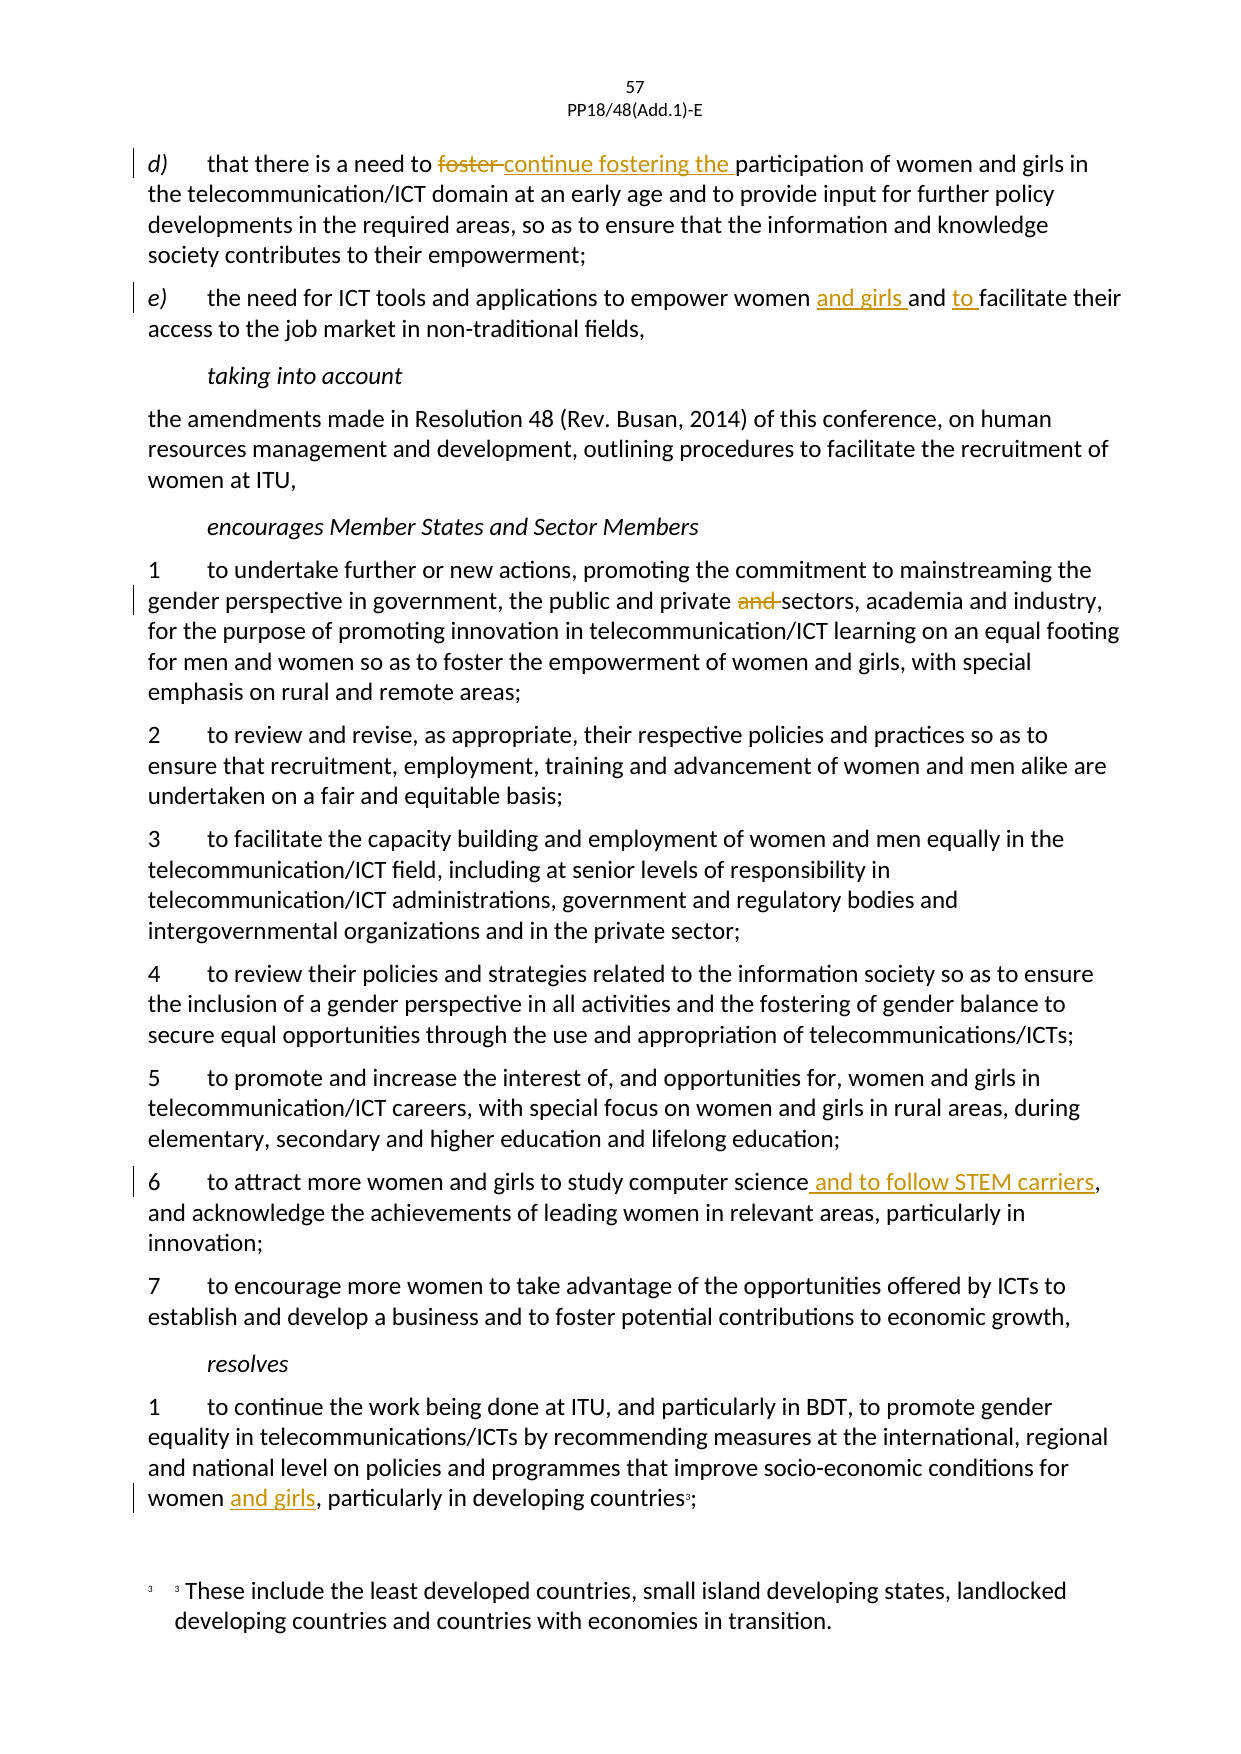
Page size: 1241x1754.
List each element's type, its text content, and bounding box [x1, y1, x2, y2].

text taking into account [207, 360, 1122, 391]
text e) the need for ICT tools and applications to empower women and facilitate their access to the job market in non-traditional fields, [148, 282, 1122, 343]
text 1 to undertake further or new actions, promoting the commitment to mainstreaming the gender perspective in government, the public and private sectors, academia and industry, for the purpose of promoting innovation in telecommunication/ICT learning on an equal footing for men and women so as to foster the empowerment of women and girls, with special emphasis on rural and remote areas; [148, 554, 1122, 707]
text encourages Member States and Sector Members [207, 511, 1122, 542]
text 3 to facilitate the capacity building and employment of women and men equally in the telecommunication/ICT field, including at senior levels of responsibility in telecommunication/ICT administrations, government and regulatory bodies and intergovernmental organizations and in the private sector; [148, 823, 1122, 946]
text resolves [207, 1348, 1122, 1378]
text 5 to promote and increase the interest of, and opportunities for, women and girls in telecommunication/ICT careers, with special focus on women and girls in rural areas, during elementary, secondary and higher education and lifelong education; [148, 1062, 1122, 1154]
text 6 to attract more women and girls to study computer science, and acknowledge the achievements of leading women in relevant areas, particularly in innovation; [148, 1166, 1122, 1258]
text 7 to encourage more women to take advantage of the opportunities offered by ICTs to establish and develop a business and to foster potential contributions to economic growth, [148, 1270, 1122, 1331]
text d) that there is a need to participation of women and girls in the telecommunication/ICT domain at an early age and to provide input for further policy developments in the required areas, so as to ensure that the information and knowledge society contributes to their empowerment; [148, 148, 1122, 270]
text 4 to review their policies and strategies related to the information society so as to ensure the inclusion of a gender perspective in all activities and the fostering of gender balance to secure equal opportunities through the use and appropriation of telecommunications/ICTs; [148, 958, 1122, 1049]
text 1 to continue the work being done at ITU, and particularly in BDT, to promote gender equality in telecommunications/ICTs by recommending measures at the international, regional and national level on policies and programmes that improve socio-economic conditions for women , particularly in developing countries3; [148, 1391, 1122, 1513]
text the amendments made in Resolution 48 (Rev. Busan, 2014) of this conference, on human resources management and development, outlining procedures to facilitate the recruitment of women at ITU, [148, 403, 1122, 494]
text 2 to review and revise, as appropriate, their respective policies and practices so as to ensure that recruitment, employment, training and advancement of women and men alike are undertaken on a fair and equitable basis; [148, 719, 1122, 811]
